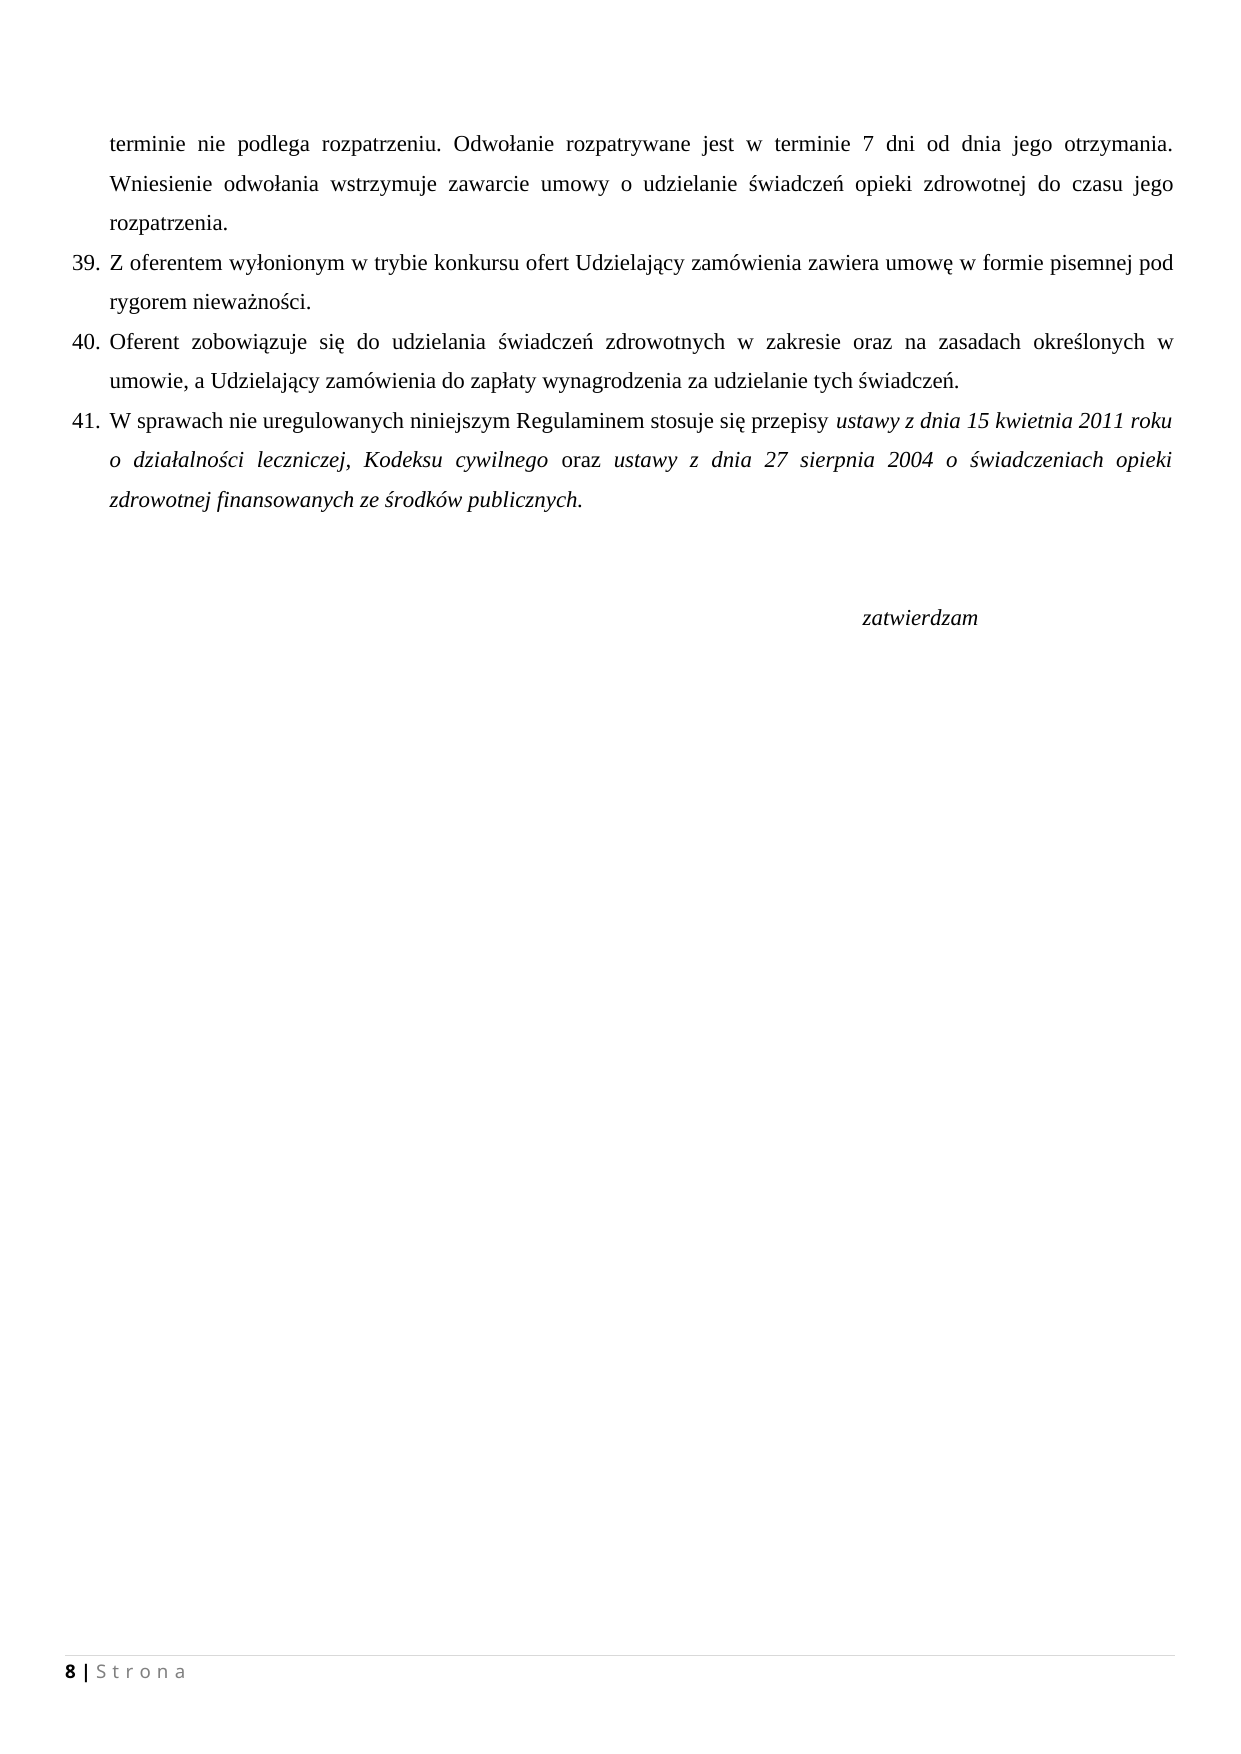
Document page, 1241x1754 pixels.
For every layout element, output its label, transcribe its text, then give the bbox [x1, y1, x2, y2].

list Oferent zobowiązuje się do udzielania świadczeń zdrowotnych w zakresie oraz na zasadach określonych w umowie, a Udzielający zamówienia do zapłaty wynagrodzenia za udzielanie tych świadczeń. [72, 328, 1175, 394]
list Z oferentem wyłonionym w trybie konkursu ofert Udzielający zamówienia zawiera umowę w formie pisemnej pod rygorem nieważności. [72, 249, 1175, 315]
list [72, 130, 1175, 236]
list W sprawach nie uregulowanych niniejszym Regulaminem stosuje się przepisy ustawy z dnia 15 kwietnia 2011 roku o działalności leczniczej, Kodeksu cywilnego oraz ustawy z dnia 27 sierpnia 2004 o świadczeniach opieki zdrowotnej finansowanych ze środków publicznych. [72, 407, 1175, 512]
text zatwierdzam [862, 604, 1175, 631]
